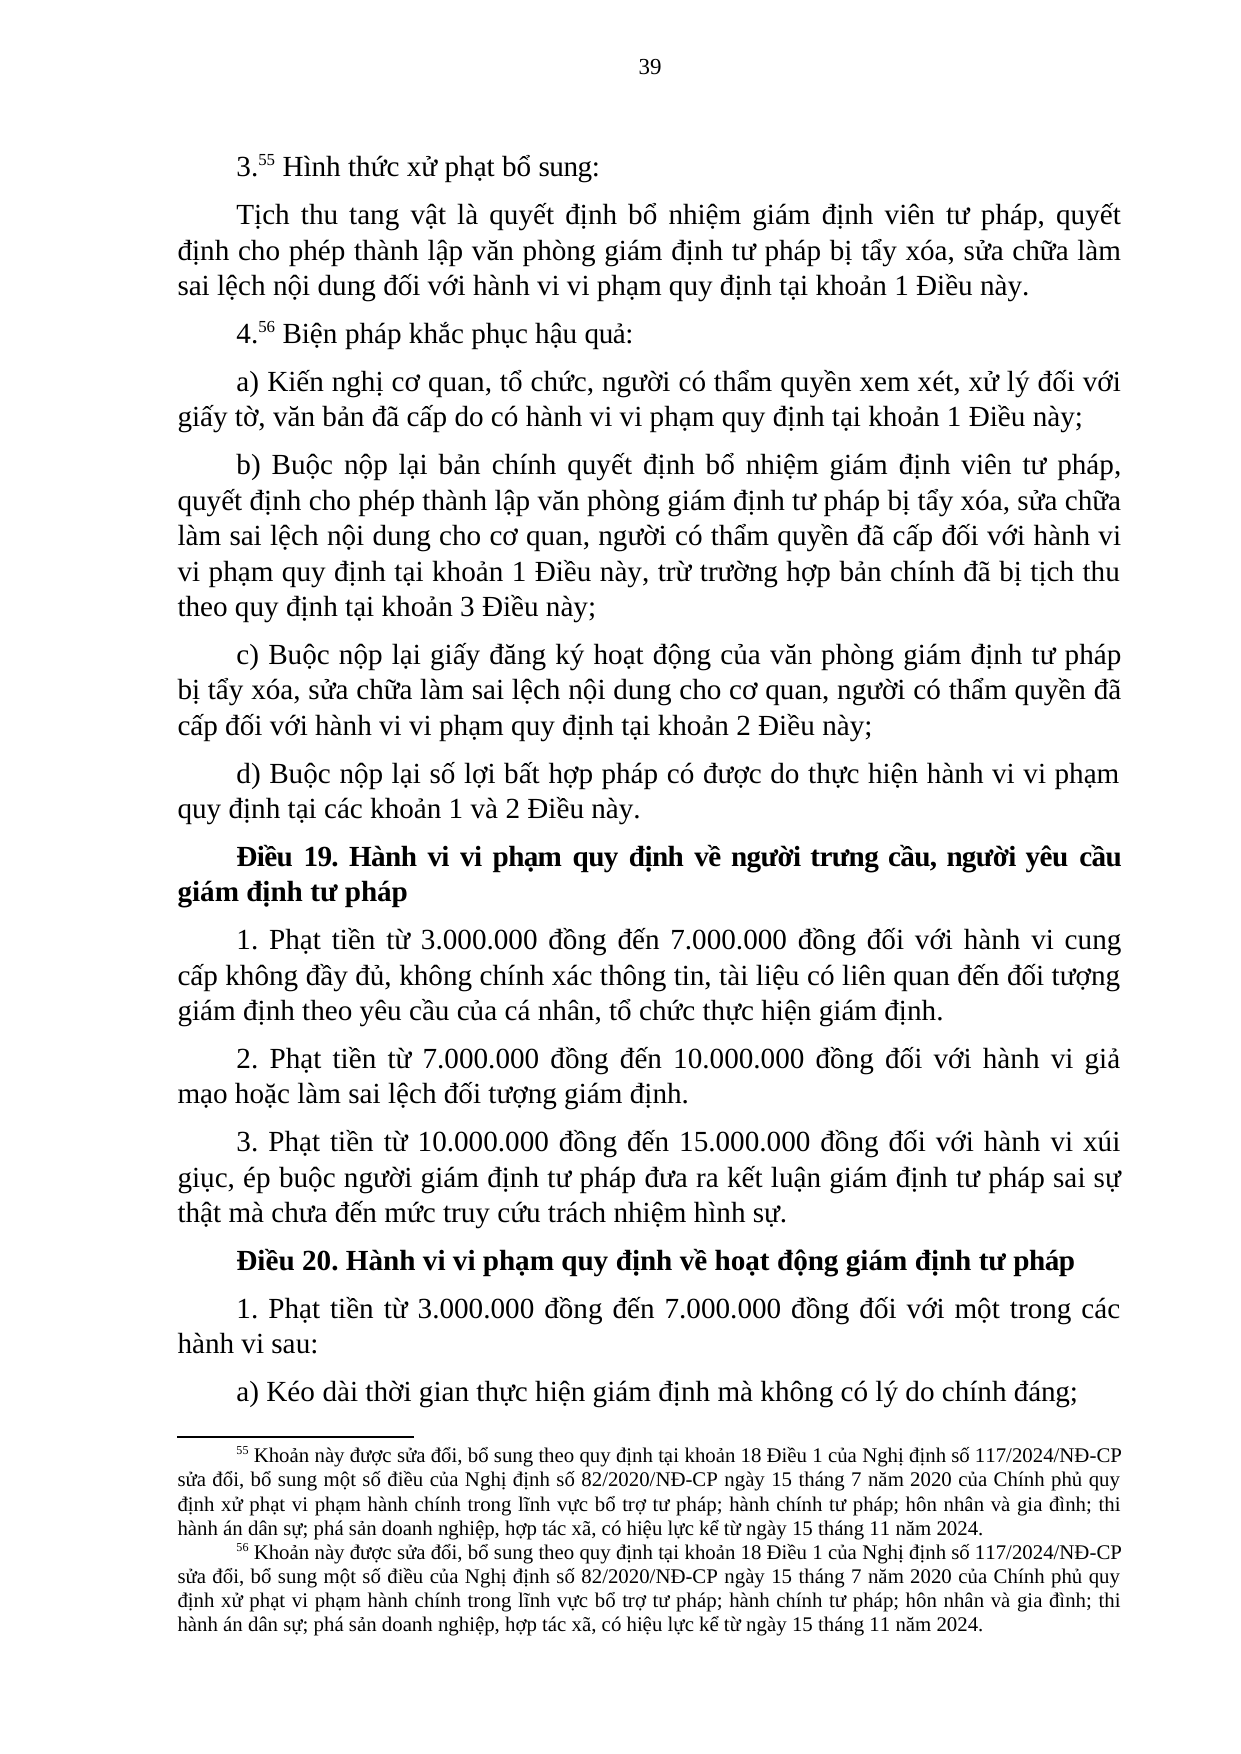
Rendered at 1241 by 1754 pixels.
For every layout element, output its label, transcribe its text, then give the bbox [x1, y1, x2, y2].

text 3. Hình thức xử phạt bổ sung: [177, 148, 1122, 183]
subtitle Điều 20. Hành vi vi phạm quy định về hoạt động giám định tư pháp [177, 1241, 1122, 1277]
text Tịch thu tang vật là quyết định bổ nhiệm giám định viên tư pháp, quyết định cho phép thành lập văn phòng giám định tư pháp bị tẩy xóa, sửa chữa làm sai lệch nội dung đối với hành vi vi phạm quy định tại khoản 1 Điều này. [177, 196, 1122, 302]
text b) Buộc nộp lại bản chính quyết định bổ nhiệm giám định viên tư pháp, quyết định cho phép thành lập văn phòng giám định tư pháp bị tẩy xóa, sửa chữa làm sai lệch nội dung cho cơ quan, người có thẩm quyền đã cấp đối với hành vi vi phạm quy định tại khoản 1 Điều này, trừ trường hợp bản chính đã bị tịch thu theo quy định tại khoản 3 Điều này; [177, 446, 1122, 623]
text 3. Phạt tiền từ 10.000.000 đồng đến 15.000.000 đồng đối với hành vi xúi giục, ép buộc người giám định tư pháp đưa ra kết luận giám định tư pháp sai sự thật mà chưa đến mức truy cứu trách nhiệm hình sự. [177, 1123, 1122, 1229]
text 2. Phạt tiền từ 7.000.000 đồng đến 10.000.000 đồng đối với hành vi giả mạo hoặc làm sai lệch đối tượng giám định. [177, 1039, 1122, 1110]
text a) Kiến nghị cơ quan, tổ chức, người có thẩm quyền xem xét, xử lý đối với giấy tờ, văn bản đã cấp do có hành vi vi phạm quy định tại khoản 1 Điều này; [177, 362, 1122, 433]
text d) Buộc nộp lại số lợi bất hợp pháp có được do thực hiện hành vi vi phạm quy định tại các khoản 1 và 2 Điều này. [177, 754, 1122, 825]
text 1. Phạt tiền từ 3.000.000 đồng đến 7.000.000 đồng đối với một trong các hành vi sau: [177, 1289, 1122, 1360]
text 4. Biện pháp khắc phục hậu quả: [177, 314, 1122, 350]
text a) Kéo dài thời gian thực hiện giám định mà không có lý do chính đáng; [177, 1373, 1122, 1408]
subtitle Điều 19. Hành vi vi phạm quy định về người trưng cầu, người yêu cầu giám định tư pháp [177, 837, 1122, 908]
text 1. Phạt tiền từ 3.000.000 đồng đến 7.000.000 đồng đối với hành vi cung cấp không đầy đủ, không chính xác thông tin, tài liệu có liên quan đến đối tượng giám định theo yêu cầu của cá nhân, tổ chức thực hiện giám định. [177, 921, 1122, 1027]
text c) Buộc nộp lại giấy đăng ký hoạt động của văn phòng giám định tư pháp bị tẩy xóa, sửa chữa làm sai lệch nội dung cho cơ quan, người có thẩm quyền đã cấp đối với hành vi vi phạm quy định tại khoản 2 Điều này; [177, 635, 1122, 741]
